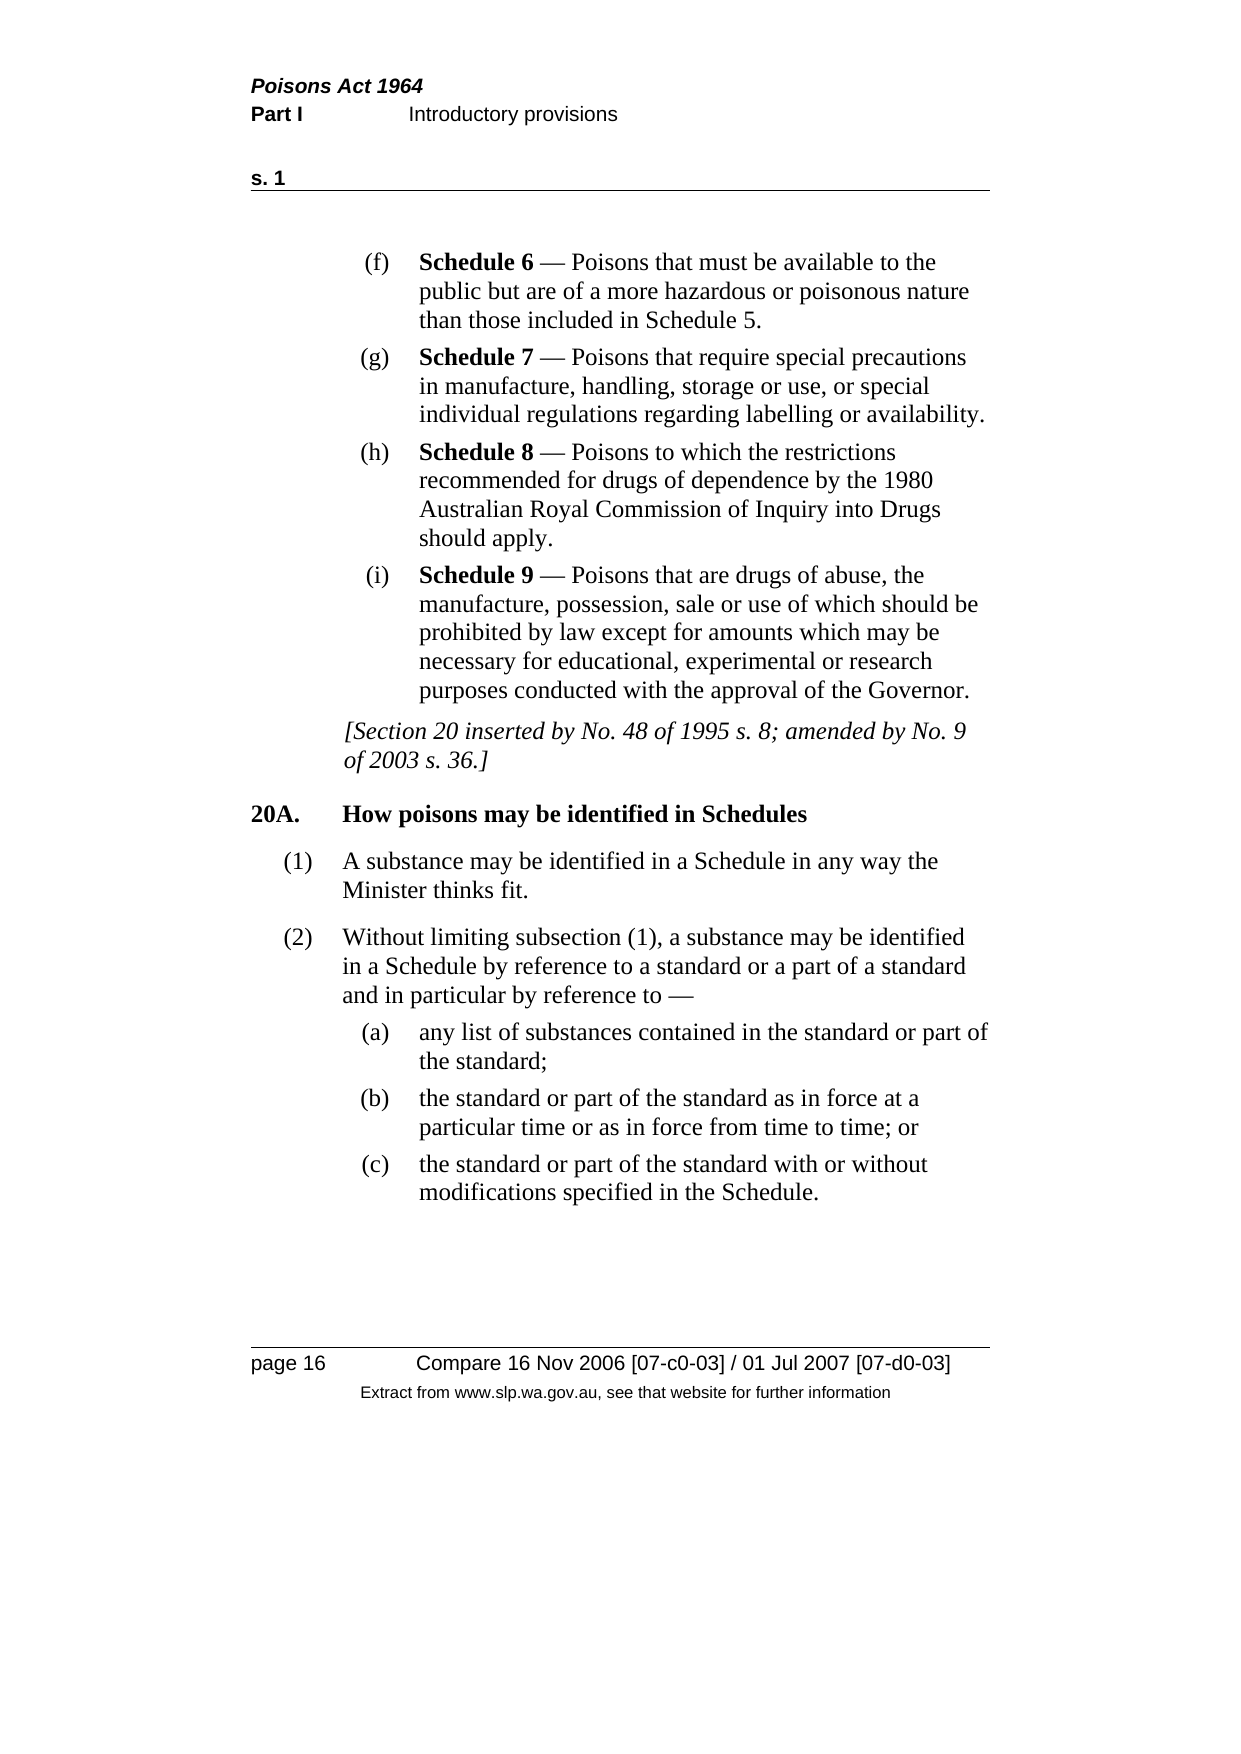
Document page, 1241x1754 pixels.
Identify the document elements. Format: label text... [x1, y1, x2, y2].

text (a) any list of substances contained in the standard or part of the standard; [251, 1017, 990, 1074]
text (g) Schedule 7 — Poisons that require special precautions in manufacture, handling, storage or use, or special individual regulations regarding labelling or availability. [251, 342, 990, 428]
text (1) A substance may be identified in a Schedule in any way the Minister thinks fit. [251, 846, 990, 904]
text (c) the standard or part of the standard with or without modifications specified in the Schedule. [251, 1149, 990, 1206]
subtitle 20A. How poisons may be identified in Schedules [251, 799, 990, 827]
text (i) Schedule 9 — Poisons that are drugs of abuse, the manufacture, possession, sale or use of which should be prohibited by law except for amounts which may be necessary for educational, experimental or research purposes conducted with the approval of the Governor. [251, 560, 990, 704]
text (2) Without limiting subsection (1), a substance may be identified in a Schedule by reference to a standard or a part of a standard and in particular by reference to — [251, 922, 990, 1009]
text [Section 20 inserted by No. 48 of 1995 s. 8; amended by No. 9 of 2003 s. 36.] [251, 716, 990, 774]
text (b) the standard or part of the standard as in force at a particular time or as in force from time to time; or [251, 1083, 990, 1140]
text (f) Schedule 6 — Poisons that must be available to the public but are of a more hazardous or poisonous nature than those included in Schedule 5. [251, 247, 990, 334]
text (h) Schedule 8 — Poisons to which the restrictions recommended for drugs of dependence by the 1980 Australian Royal Commission of Inquiry into Drugs should apply. [251, 437, 990, 552]
